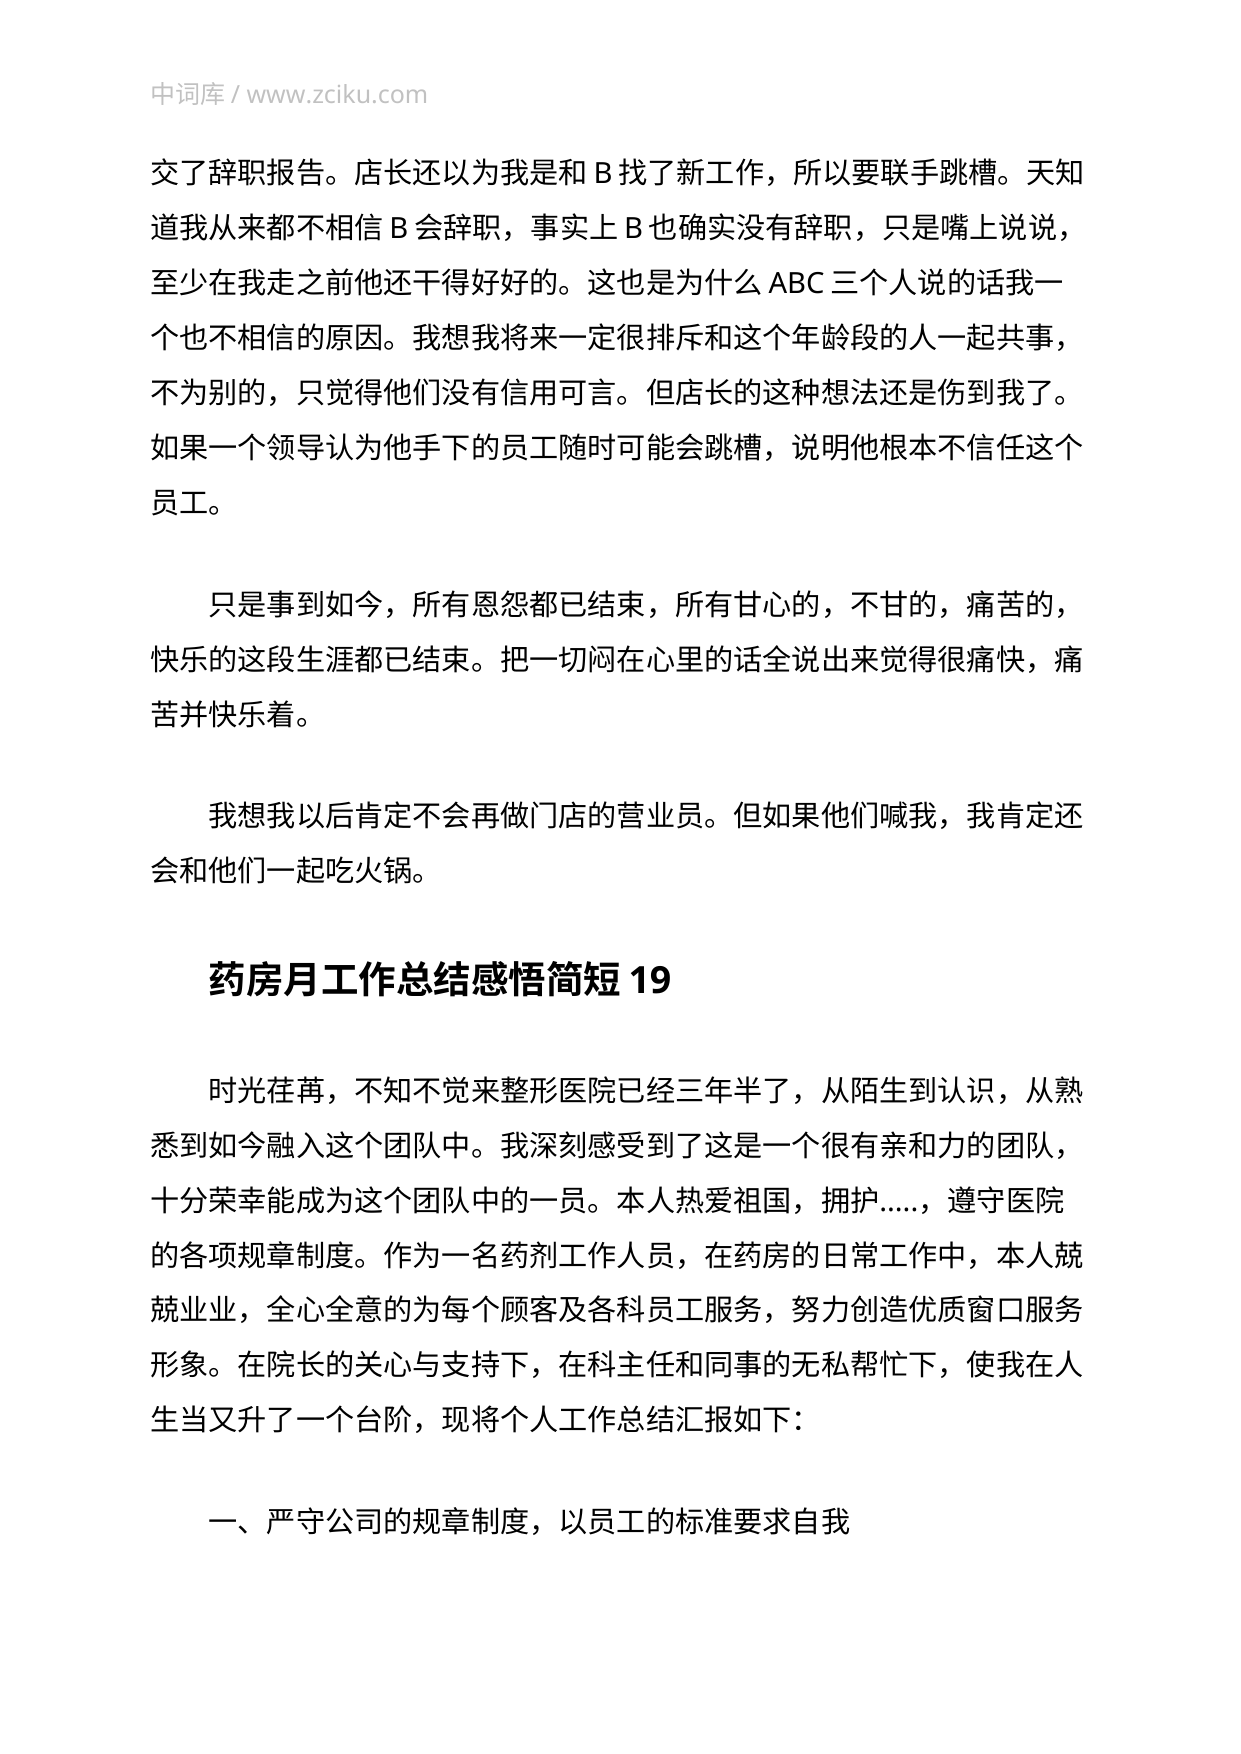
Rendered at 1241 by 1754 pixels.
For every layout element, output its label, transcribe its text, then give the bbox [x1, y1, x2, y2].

text 时光荏苒，不知不觉来整形医院已经三年半了，从陌生到认识，从熟悉到如今融入这个团队中。我深刻感受到了这是一个很有亲和力的团队，十分荣幸能成为这个团队中的一员。本人热爱祖国，拥护.....，遵守医院的各项规章制度。作为一名药剂工作人员，在药房的日常工作中，本人兢兢业业，全心全意的为每个顾客及各科员工服务，努力创造优质窗口服务形象。在院长的关心与支持下，在科主任和同事的无私帮忙下，使我在人生当又升了一个台阶，现将个人工作总结汇报如下： [150, 1067, 1090, 1439]
text 只是事到如今，所有恩怨都已结束，所有甘心的，不甘的，痛苦的，快乐的这段生涯都已结束。把一切闷在心里的话全说出来觉得很痛快，痛苦并快乐着。 [150, 581, 1090, 733]
text 我想我以后肯定不会再做门店的营业员。但如果他们喊我，我肯定还会和他们一起吃火锅。 [150, 793, 1090, 890]
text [150, 150, 1090, 522]
text 一、严守公司的规章制度，以员工的标准要求自我 [150, 1498, 1090, 1541]
text 药房月工作总结感悟简短19 [150, 950, 1090, 1004]
